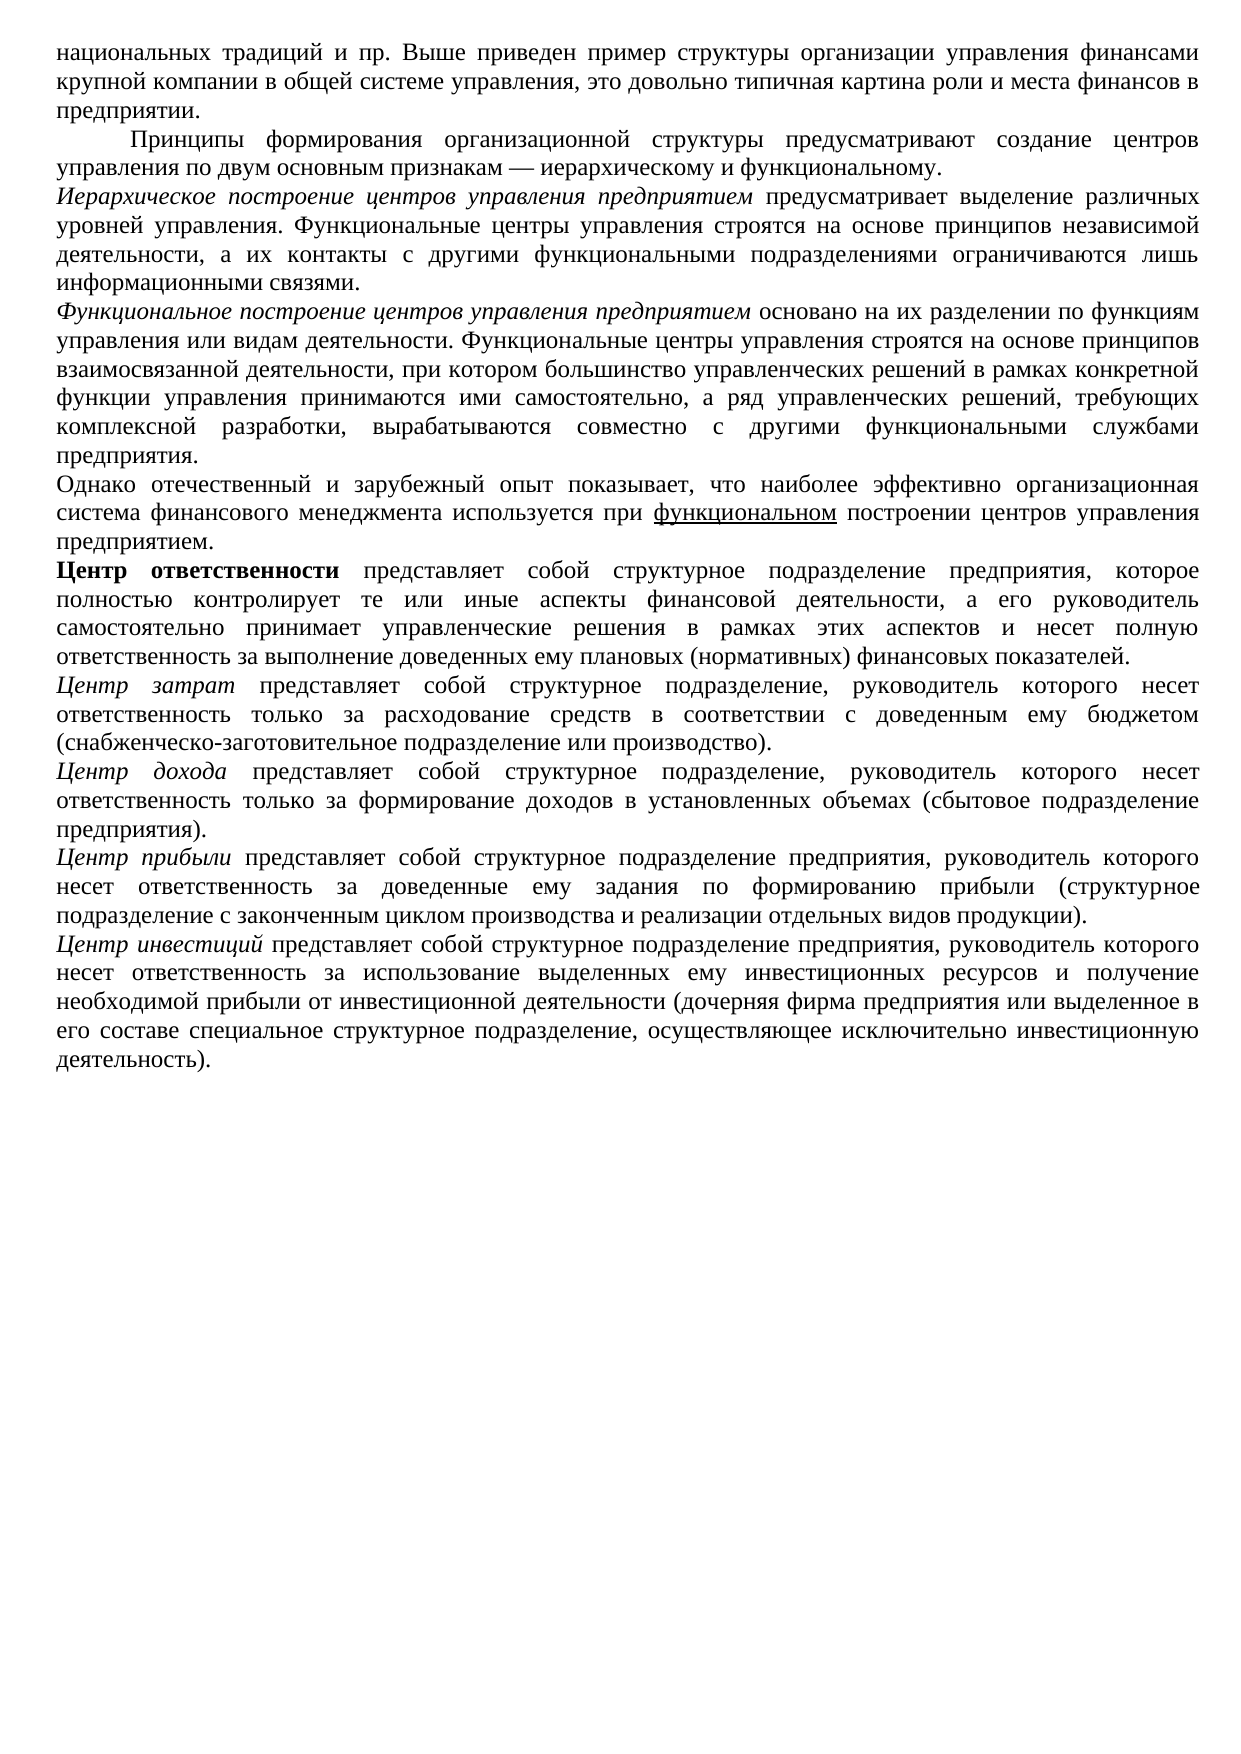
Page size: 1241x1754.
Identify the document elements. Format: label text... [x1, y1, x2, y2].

text Центр затрат представляет собой структурное подразделение, руководитель которого несет ответственность только за расходование средств в соответствии с доведенным ему бюджетом (снабженческо-заготовительное подразделение или производство). [56, 670, 1200, 756]
text Однако отечественный и зарубежный опыт показывает, что наиболее эффективно организационная система финансового менеджмента используется при функциональном построении центров управления предприятием. [56, 469, 1200, 555]
text Центр прибыли представляет собой структурное подразделение предприятия, руководитель которого несет ответственность за доведенные ему задания по формированию прибыли (структурное подразделение с законченным циклом производства и реализации отдельных видов продукции). [56, 842, 1200, 929]
text Функциональное построение центров управления предприятием основано на их разделении по функциям управления или видам деятельности. Функциональные центры управления строятся на основе принципов взаимосвязанной деятельности, при котором большинство управленческих решений в рамках конкретной функции управления принимаются ими самостоятельно, а ряд управленческих решений, требующих комплексной разработки, вырабатываются совместно с другими функциональными службами предприятия. [56, 296, 1200, 469]
text Центр дохода представляет собой структурное подразделение, руководитель которого несет ответственность только за формирование доходов в установленных объемах (сбытовое подразделение предприятия). [56, 756, 1200, 842]
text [56, 37, 1200, 124]
text Иерархическое построение центров управления предприятием предусматривает выделение различных уровней управления. Функциональные центры управления строятся на основе принципов независимой деятельности, а их контакты с другими функциональными подразделениями ограничиваются лишь информационными связями. [56, 181, 1200, 296]
text Принципы формирования организационной структуры предусматривают создание центров управления по двум основным признакам — иерархическому и функциональному. [56, 124, 1200, 181]
text Центр инвестиций представляет собой структурное подразделение предприятия, руководитель которого несет ответственность за использование выделенных ему инвестиционных ресурсов и получение необходимой прибыли от инвестиционной деятельности (дочерняя фирма предприятия или выделенное в его составе специальное структурное подразделение, осуществляющее исключительно инвестиционную деятельность). [56, 929, 1200, 1072]
text Центр ответственности представляет собой структурное подразделение предприятия, которое полностью контролирует те или иные аспекты финансовой деятельности, а его руководитель самостоятельно принимает управленческие решения в рамках этих аспектов и несет полную ответственность за выполнение доведенных ему плановых (нормативных) финансовых показателей. [56, 555, 1200, 670]
